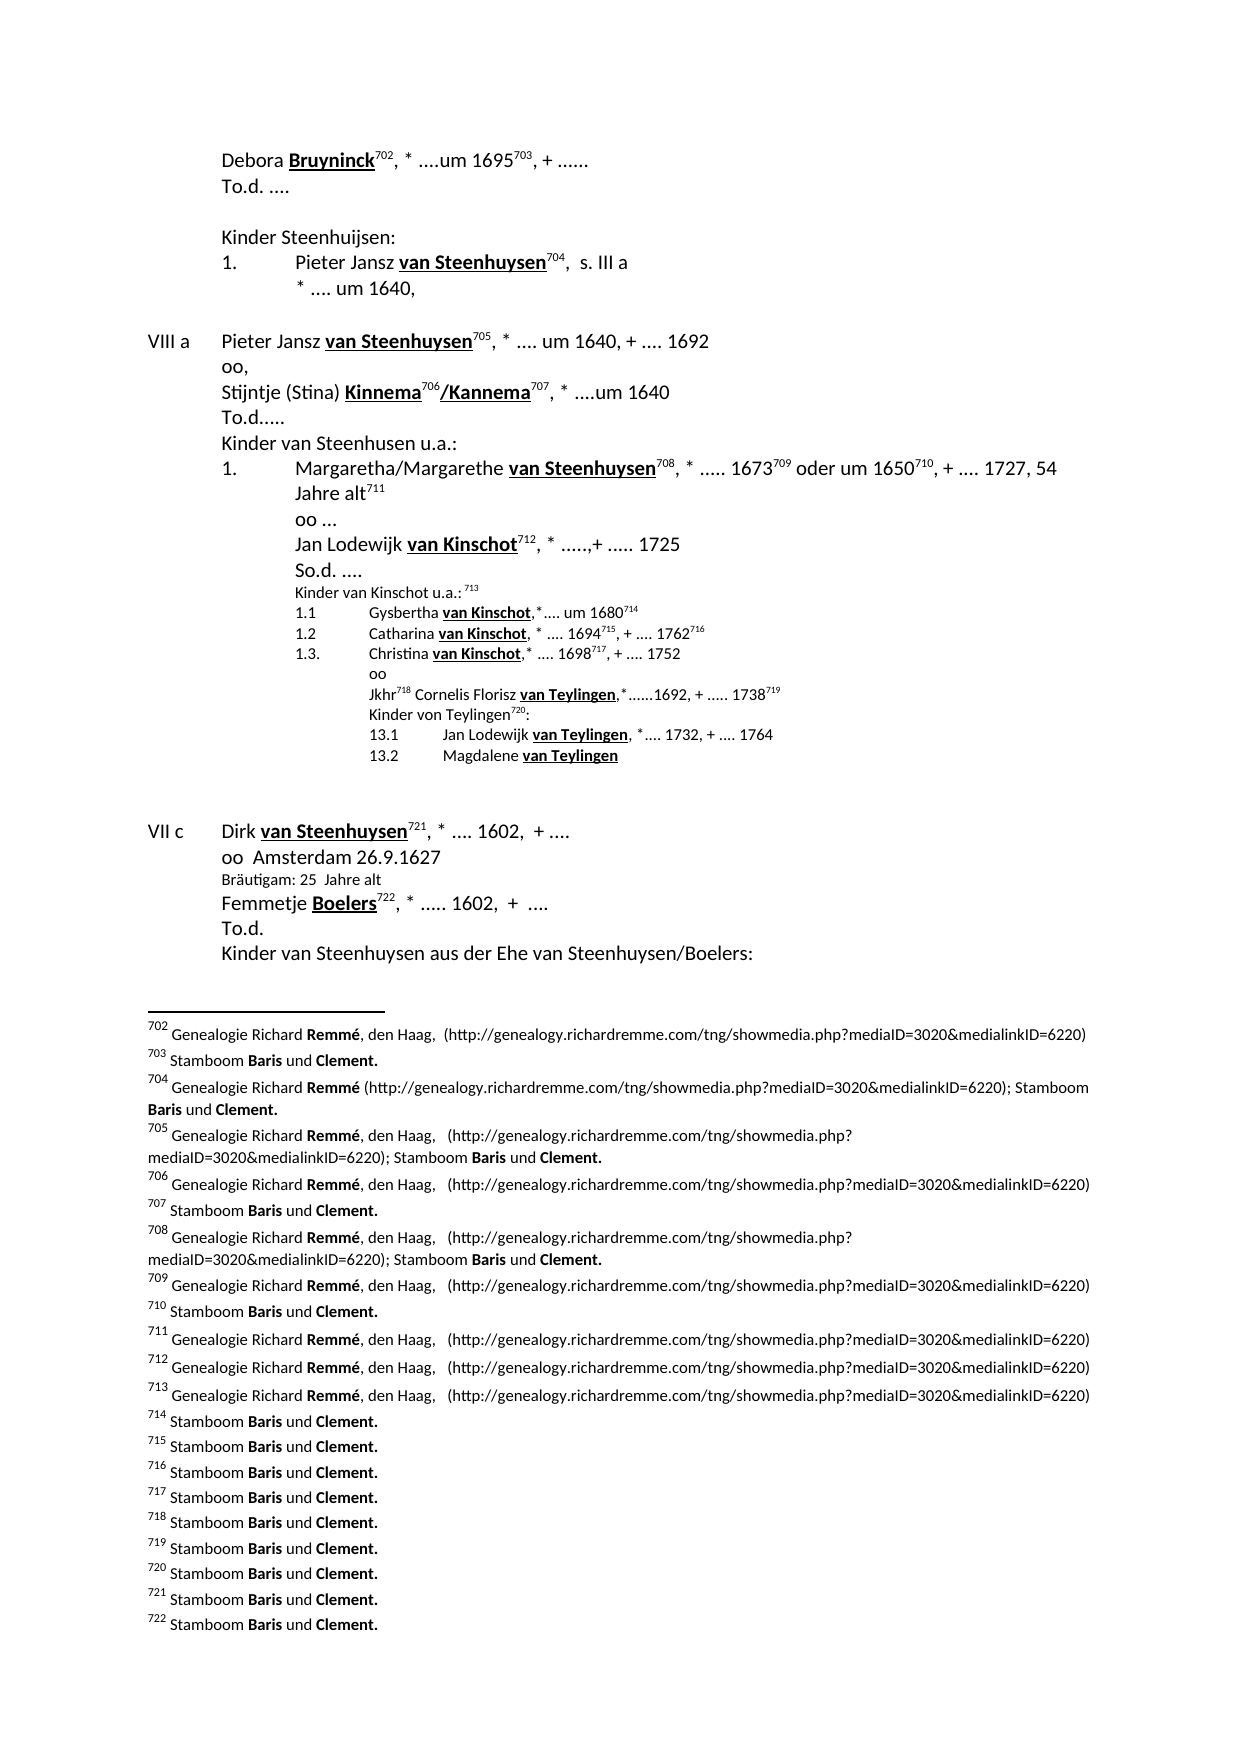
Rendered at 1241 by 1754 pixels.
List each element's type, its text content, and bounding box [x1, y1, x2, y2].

text Jan Lodewijk van Kinschot, * .....,+ ..... 1725 [221, 531, 1093, 557]
text oo [221, 663, 1093, 684]
text oo, [148, 353, 1093, 379]
text To.d. .... [148, 173, 1093, 198]
text 1.3. Christina van Kinschot,* .... 1698, + .... 1752 [221, 643, 1093, 663]
text * .... um 1640, [221, 275, 1093, 300]
text VIII a Pieter Jansz van Steenhuysen, * .... um 1640, + .... 1692 [148, 328, 1093, 353]
text To.d. [148, 915, 1093, 941]
text Stijntje (Stina) Kinnema/Kannema, * ....um 1640 [148, 379, 1093, 404]
text Bräutigam: 25 Jahre alt [148, 869, 1093, 890]
text To.d..... [148, 404, 1093, 430]
text 1.2 Catharina van Kinschot, * .... 1694, + .... 1762 [221, 623, 1093, 643]
text Kinder van Steenhusen u.a.: [148, 430, 1093, 455]
text oo ... [221, 506, 1093, 531]
text Kinder van Steenhuysen aus der Ehe van Steenhuysen/Boelers: [148, 941, 1093, 966]
text Kinder Steenhuijsen: [148, 224, 1093, 249]
text Jkhr Cornelis Florisz van Teylingen,*......1692, + ..... 1738 [221, 684, 1093, 704]
text Femmetje Boelers, * ..... 1602, + .... [148, 890, 1093, 915]
text 13.2 Magdalene van Teylingen [148, 745, 1093, 765]
text oo Amsterdam 26.9.1627 [148, 844, 1093, 869]
text So.d. .... [221, 557, 1093, 582]
text Kinder von Teylingen: [148, 704, 1093, 724]
text Debora Bruyninck, * ....um 1695, + ...... [148, 148, 1093, 173]
text VII c Dirk van Steenhuysen, * .... 1602, + .... [148, 818, 1093, 844]
text 13.1 Jan Lodewijk van Teylingen, *.... 1732, + .... 1764 [148, 724, 1093, 745]
text 1.1 Gysbertha van Kinschot,*.... um 1680 [221, 603, 1093, 623]
text 1. Margaretha/Margarethe van Steenhuysen, * ..... 1673 oder um 1650, + .... 1727, 54 Jahre alt [221, 455, 1093, 506]
text 1. Pieter Jansz van Steenhuysen, s. III a [148, 249, 1093, 275]
text Kinder van Kinschot u.a.: [221, 582, 1093, 603]
